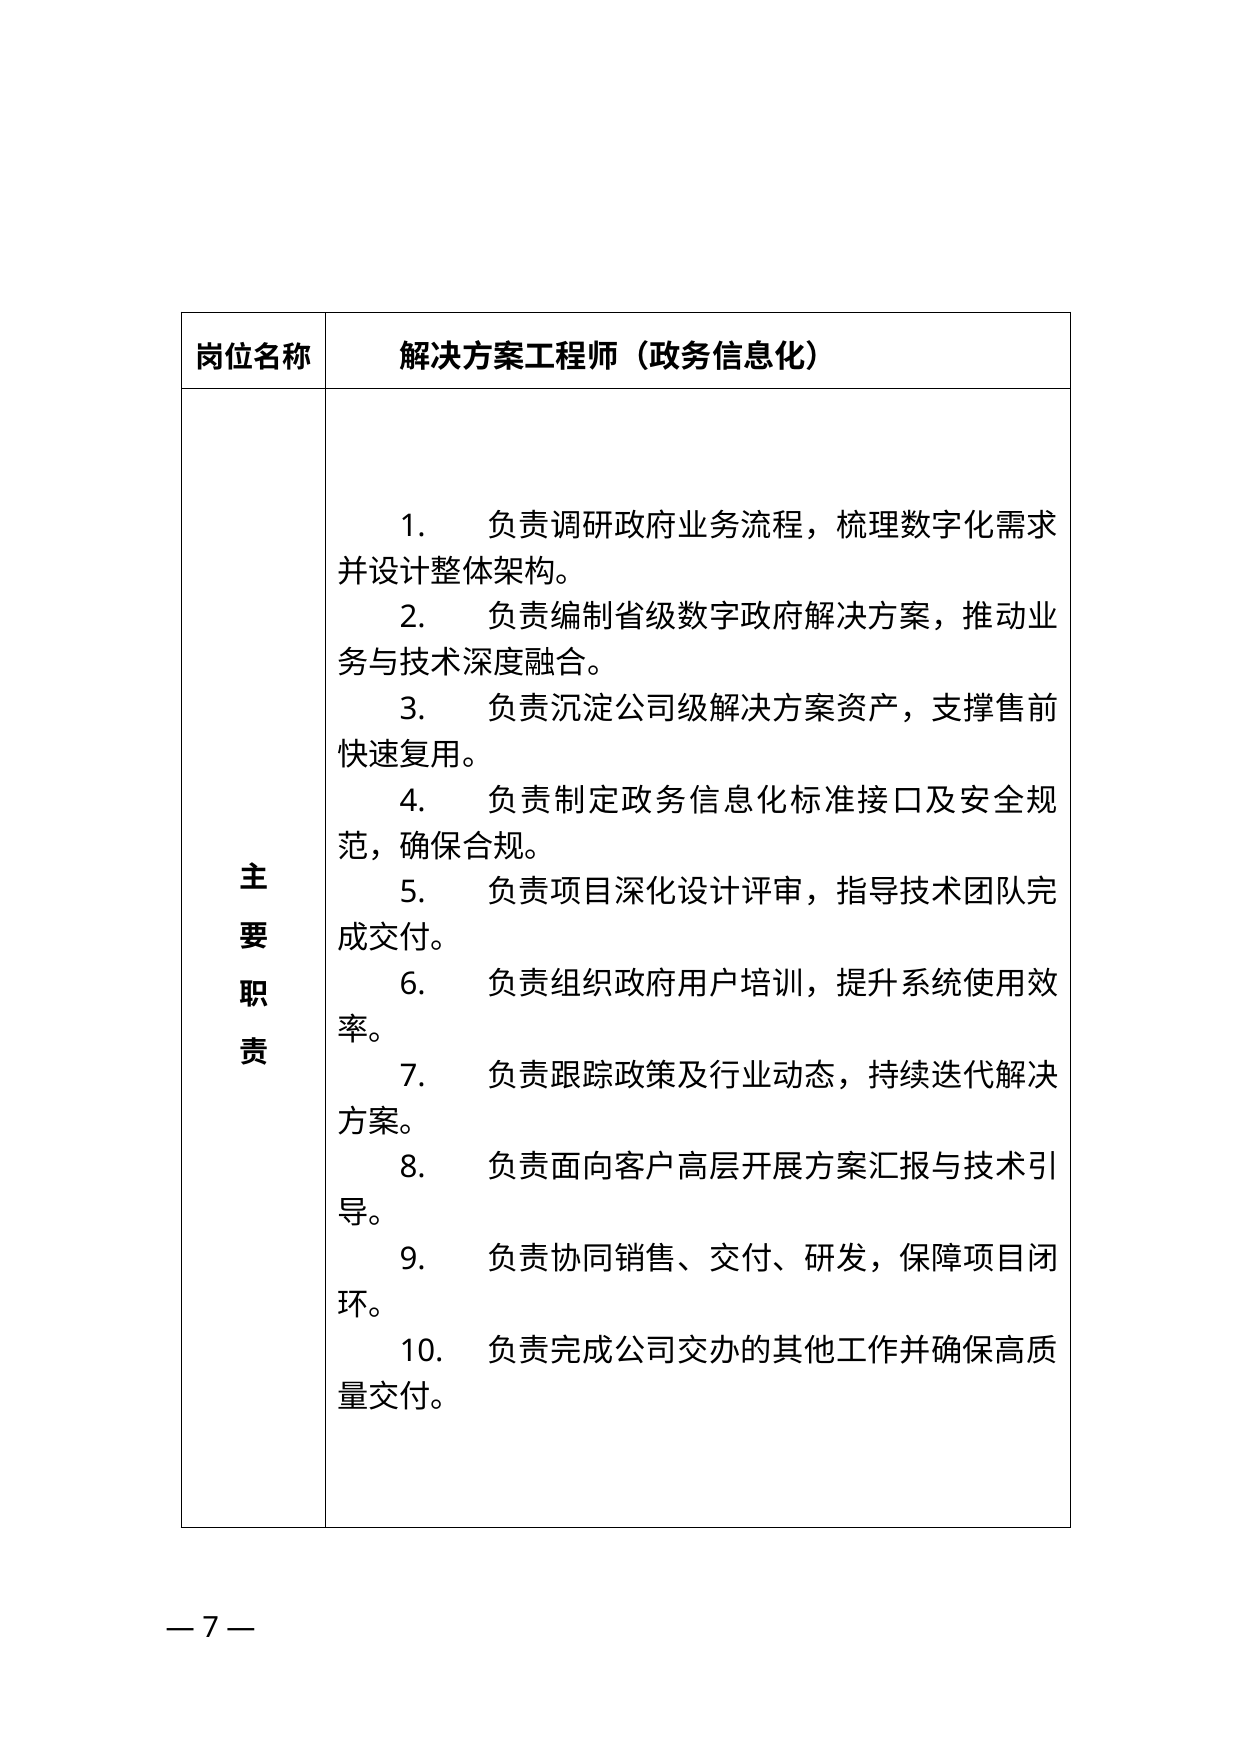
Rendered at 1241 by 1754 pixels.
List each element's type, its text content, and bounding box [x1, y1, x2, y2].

table_cell 负责调研政府业务流程，梳理数字化需求并设计整体架构。 负责编制省级数字政府解决方案，推动业务与技术深度融合。 负责沉淀公司级解决方案资产，支撑售前快速复用。 负责制定政务信息化标准接口及安全规范，确保合规。 负责项目深化设计评审，指导技术团队完成交付。 负责组织政府用户培训，提升系统使用效率。 负责跟踪政策及行业动态，持续迭代解决方案。 负责面向客户高层开展方案汇报与技术引导。 负责协同销售、交付、研发，保障项目闭环。 负责完成公司交办的其他工作并确保高质量交付。 [326, 389, 1070, 1527]
table_header 解决方案工程师（政务信息化） [326, 313, 1070, 388]
table_cell 主 要 职 责 [182, 389, 325, 1527]
table_header 岗位名称 [182, 313, 325, 388]
